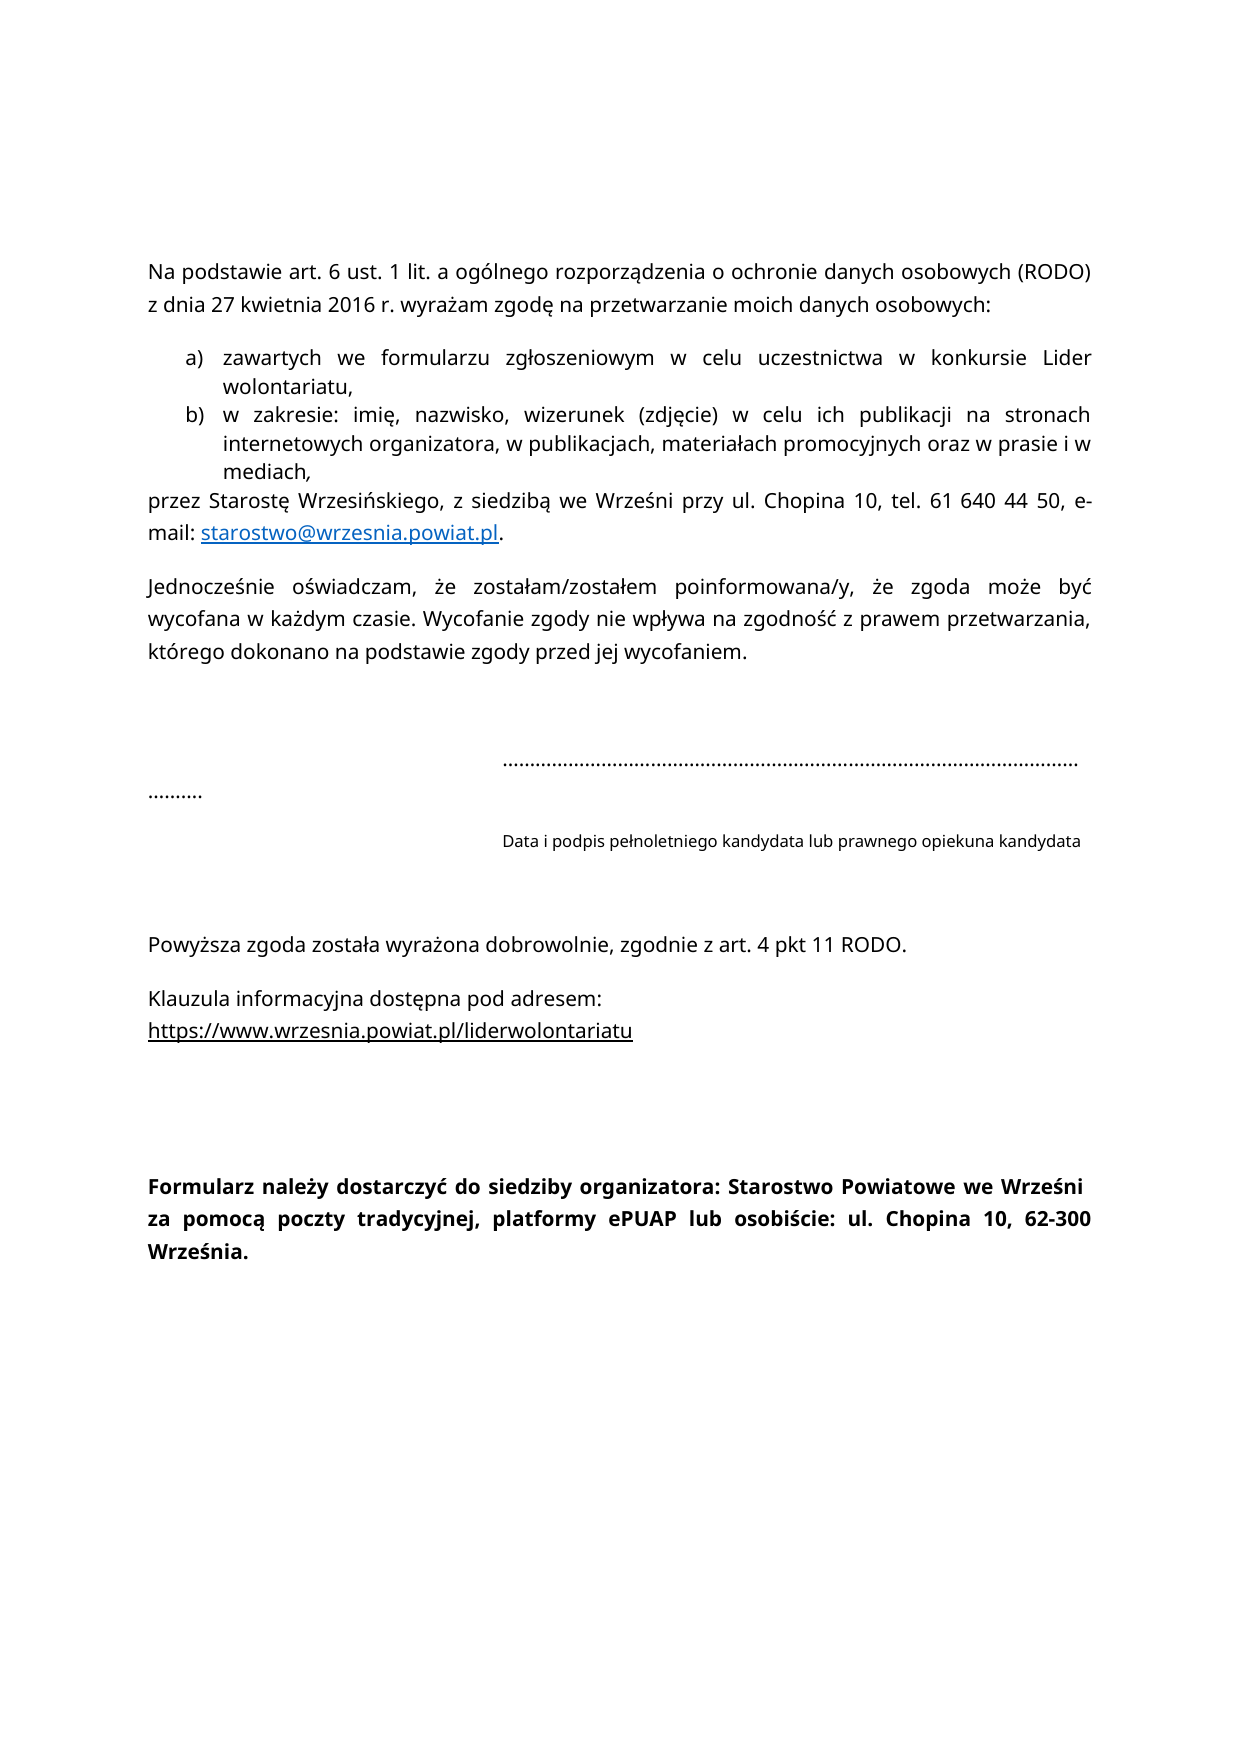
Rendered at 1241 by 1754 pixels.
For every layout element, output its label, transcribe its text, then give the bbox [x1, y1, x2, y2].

list w zakresie: imię, nazwisko, wizerunek (zdjęcie) w celu ich publikacji na stronach internetowych organizatora, w publikacjach, materiałach promocyjnych oraz w prasie i w mediach, [185, 400, 1093, 486]
text Formularz należy dostarczyć do siedziby organizatora: Starostwo Powiatowe we Wrześni za pomocą poczty tradycyjnej, platformy ePUAP lub osobiście: ul. Chopina 10, 62-300 Września. [148, 1172, 1093, 1266]
text Powyższa zgoda została wyrażona dobrowolnie, zgodnie z art. 4 pkt 11 RODO. [148, 930, 1093, 959]
text Na podstawie art. 6 ust. 1 lit. a ogólnego rozporządzenia o ochronie danych osobowych (RODO) z dnia 27 kwietnia 2016 r. wyrażam zgodę na przetwarzanie moich danych osobowych: [148, 257, 1093, 318]
text Klauzula informacyjna dostępna pod adresem: https://www.wrzesnia.powiat.pl/liderwolontariatu [148, 984, 1093, 1045]
text przez Starostę Wrzesińskiego, z siedzibą we Wrześni przy ul. Chopina 10, tel. 61 640 44 50, e-mail: starostwo@wrzesnia.powiat.pl. [148, 486, 1093, 547]
text ……………………………………………………………………………………………………. [148, 744, 1093, 805]
text Jednocześnie oświadczam, że zostałam/zostałem poinformowana/y, że zgoda może być wycofana w każdym czasie. Wycofanie zgody nie wpływa na zgodność z prawem przetwarzania, którego dokonano na podstawie zgody przed jej wycofaniem. [148, 572, 1093, 665]
list zawartych we formularzu zgłoszeniowym w celu uczestnictwa w konkursie Lider wolontariatu, [185, 343, 1093, 400]
text Data i podpis pełnoletniego kandydata lub prawnego opiekuna kandydata [148, 830, 1093, 853]
